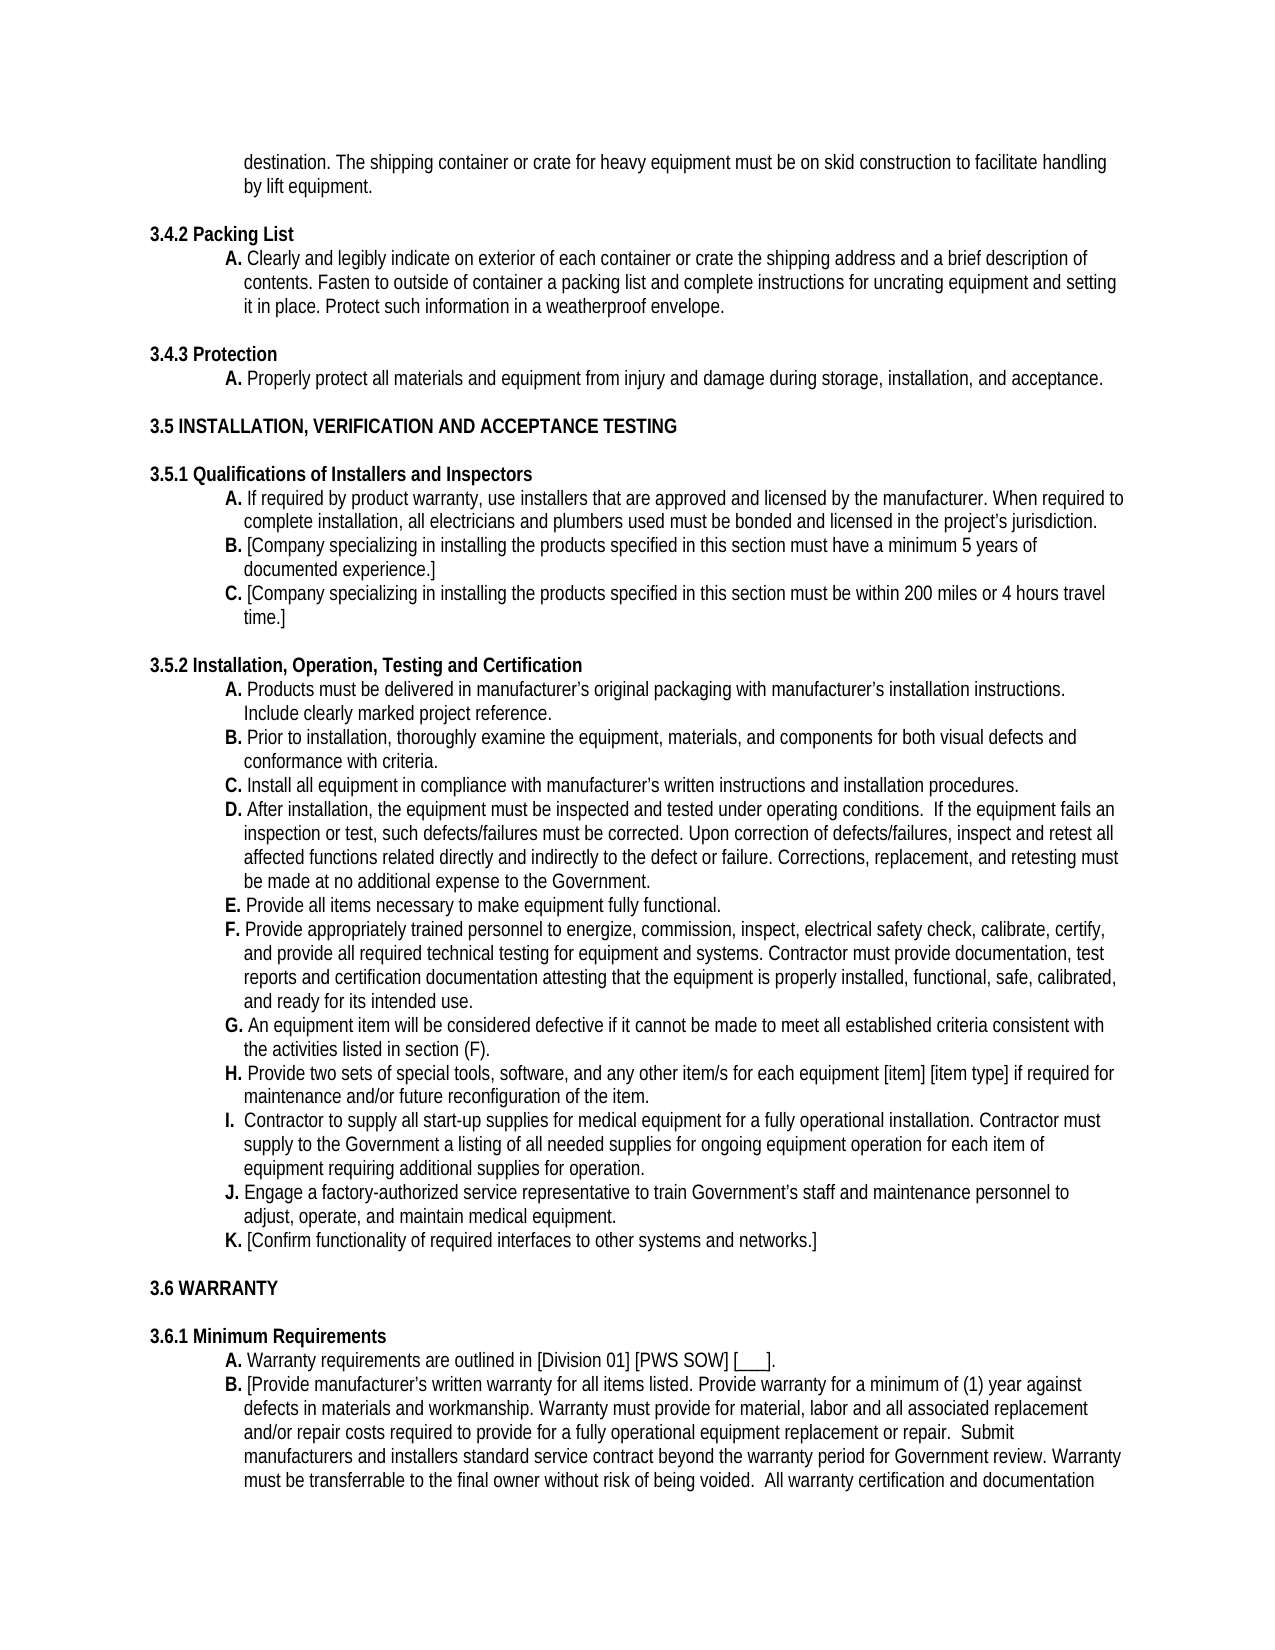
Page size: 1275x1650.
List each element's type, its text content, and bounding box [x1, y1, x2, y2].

text D. After installation, the equipment must be inspected and tested under operating conditions. If the equipment fails an inspection or test, such defects/failures must be corrected. Upon correction of defects/failures, inspect and retest all affected functions related directly and indirectly to the defect or failure. Corrections, replacement, and retesting must be made at no additional expense to the Government. [225, 797, 1125, 893]
list A. Clearly and legibly indicate on exterior of each container or crate the shipping address and a brief description of contents. Fasten to outside of container a packing list and complete instructions for uncrating equipment and setting it in place. Protect such information in a weatherproof envelope. [225, 246, 1125, 318]
text A. Products must be delivered in manufacturer’s original packaging with manufacturer’s installation instructions. Include clearly marked project reference. [225, 677, 1125, 725]
text F. Provide appropriately trained personnel to energize, commission, inspect, electrical safety check, calibrate, certify, and provide all required technical testing for equipment and systems. Contractor must provide documentation, test reports and certification documentation attesting that the equipment is properly installed, functional, safe, calibrated, and ready for its intended use. [225, 917, 1125, 1012]
text C. Install all equipment in compliance with manufacturer’s written instructions and installation procedures. [225, 773, 1125, 797]
text 3.5.2 Installation, Operation, Testing and Certification [150, 653, 1125, 677]
text G. An equipment item will be considered defective if it cannot be made to meet all established criteria consistent with the activities listed in section (F). [225, 1012, 1125, 1060]
list 3.4.3 Protection [150, 342, 1125, 366]
text 3.5 INSTALLATION, VERIFICATION AND ACCEPTANCE TESTING [150, 413, 1125, 437]
list 3.6 WARRANTY [150, 1276, 1125, 1300]
list A. If required by product warranty, use installers that are approved and licensed by the manufacturer. When required to complete installation, all electricians and plumbers used must be bonded and licensed in the project’s jurisdiction. [225, 485, 1125, 533]
text J. Engage a factory-authorized service representative to train Government’s staff and maintenance personnel to adjust, operate, and maintain medical equipment. [225, 1180, 1125, 1228]
text E. Provide all items necessary to make equipment fully functional. [225, 893, 1125, 917]
list 3.5.1 Qualifications of Installers and Inspectors [150, 461, 1125, 485]
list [225, 150, 1125, 198]
list A. Properly protect all materials and equipment from injury and damage during storage, installation, and acceptance. [225, 366, 1125, 389]
text H. Provide two sets of special tools, software, and any other item/s for each equipment [item] [item type] if required for maintenance and/or future reconfiguration of the item. [225, 1060, 1125, 1108]
list A. Warranty requirements are outlined in [Division 01] [PWS SOW] [___]. [225, 1348, 1125, 1372]
list 3.4.2 Packing List [150, 222, 1125, 246]
text K. [Confirm functionality of required interfaces to other systems and networks.] [225, 1228, 1125, 1252]
list C. [Company specializing in installing the products specified in this section must be within 200 miles or 4 hours travel time.] [225, 581, 1125, 629]
list B. [Company specializing in installing the products specified in this section must have a minimum 5 years of documented experience.] [225, 533, 1125, 581]
text I. Contractor to supply all start-up supplies for medical equipment for a fully operational installation. Contractor must supply to the Government a listing of all needed supplies for ongoing equipment operation for each item of equipment requiring additional supplies for operation. [225, 1108, 1125, 1180]
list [225, 1372, 1125, 1492]
list 3.6.1 Minimum Requirements [150, 1324, 1125, 1348]
text B. Prior to installation, thoroughly examine the equipment, materials, and components for both visual defects and conformance with criteria. [225, 725, 1125, 773]
